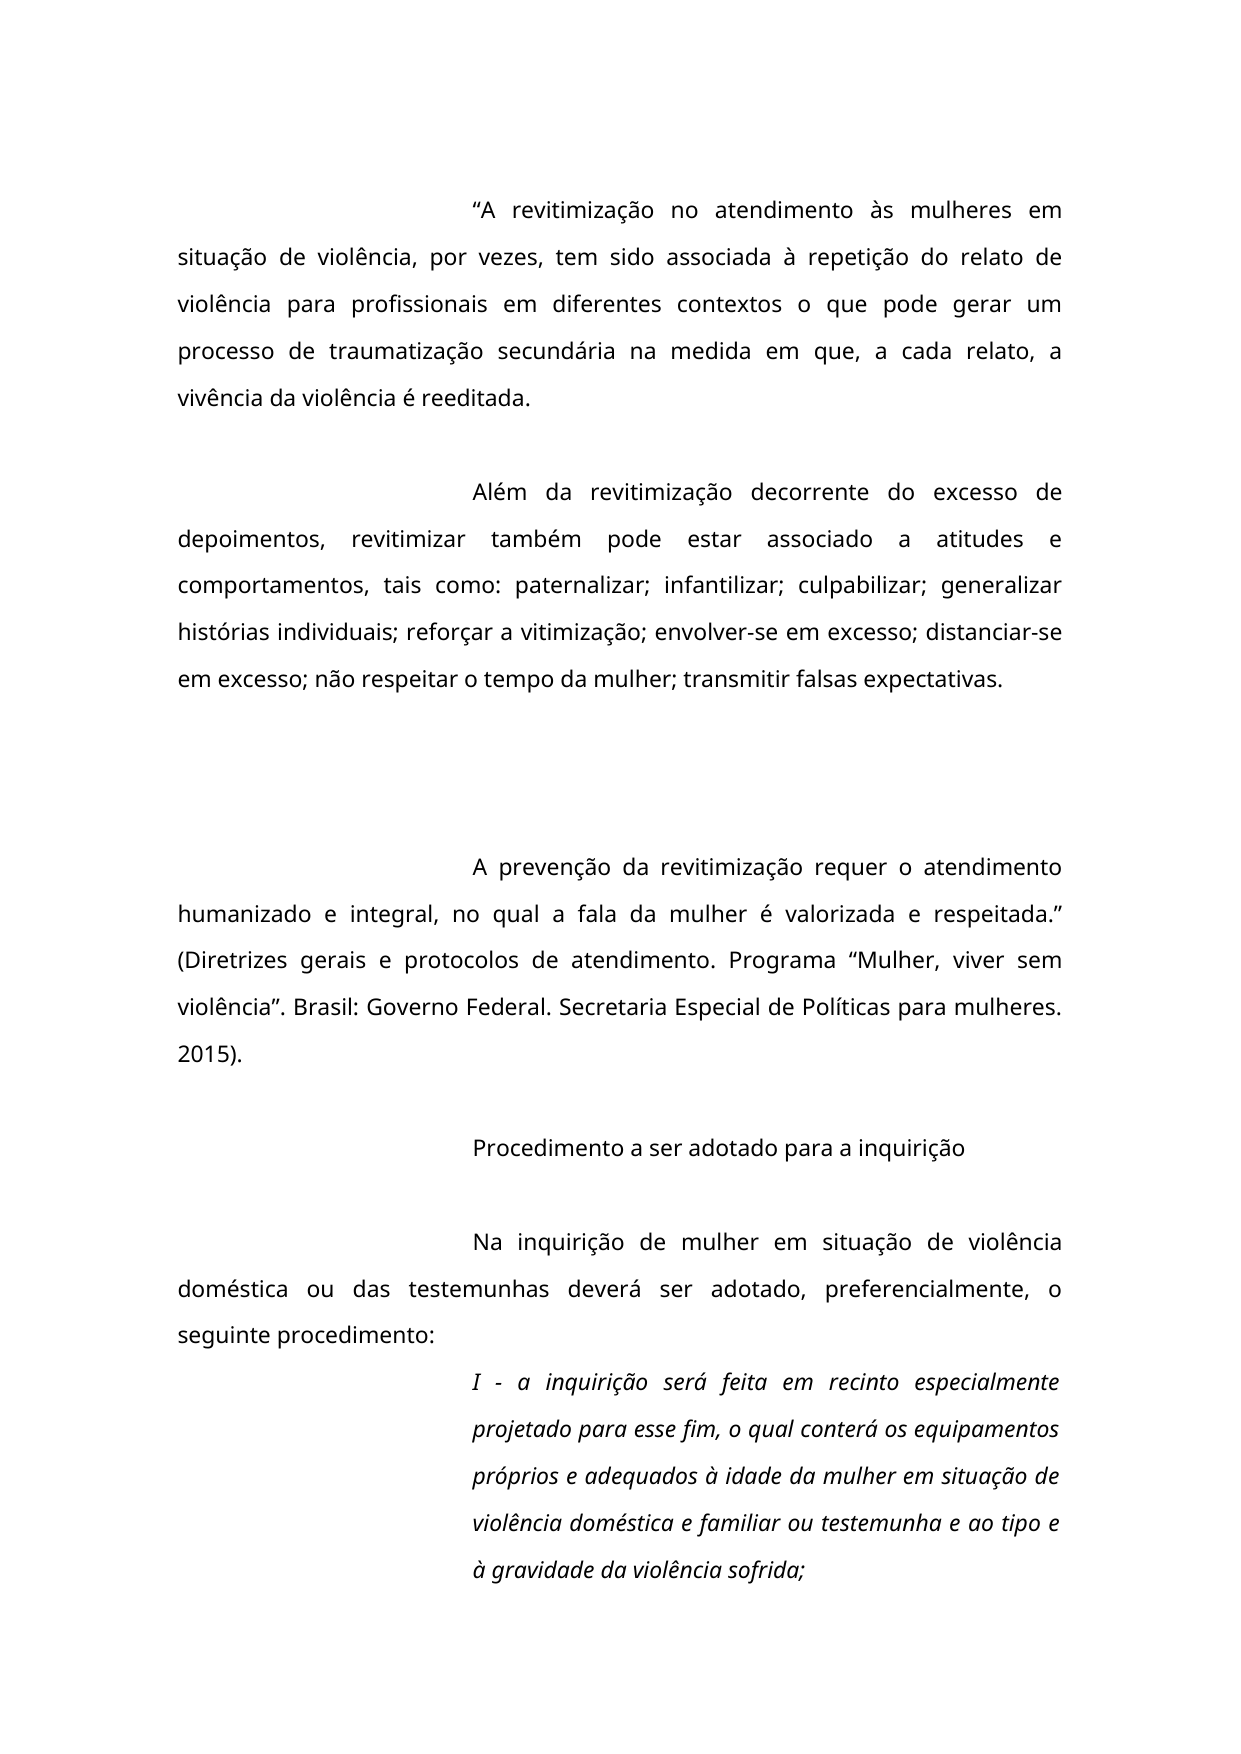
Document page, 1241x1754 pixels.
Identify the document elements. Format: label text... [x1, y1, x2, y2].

text Procedimento a ser adotado para a inquirição [177, 1132, 1063, 1163]
text Na inquirição de mulher em situação de violência doméstica ou das testemunhas deverá ser adotado, preferencialmente, o seguinte procedimento: [177, 1226, 1063, 1351]
text Além da revitimização decorrente do excesso de depoimentos, revitimizar também pode estar associado a atitudes e comportamentos, tais como: paternalizar; infantilizar; culpabilizar; generalizar histórias individuais; reforçar a vitimização; envolver-se em excesso; distanciar-se em excesso; não respeitar o tempo da mulher; transmitir falsas expectativas. [177, 476, 1063, 694]
text A prevenção da revitimização requer o atendimento humanizado e integral, no qual a fala da mulher é valorizada e respeitada.” (Diretrizes gerais e protocolos de atendimento. Programa “Mulher, viver sem violência”. Brasil: Governo Federal. Secretaria Especial de Políticas para mulheres. 2015). [177, 851, 1063, 1069]
text I - a inquirição será feita em recinto especialmente projetado para esse fim, o qual conterá os equipamentos próprios e adequados à idade da mulher em situação de violência doméstica e familiar ou testemunha e ao tipo e à gravidade da violência sofrida; [472, 1366, 1063, 1585]
text “A revitimização no atendimento às mulheres em situação de violência, por vezes, tem sido associada à repetição do relato de violência para profissionais em diferentes contextos o que pode gerar um processo de traumatização secundária na medida em que, a cada relato, a vivência da violência é reeditada. [177, 194, 1063, 413]
